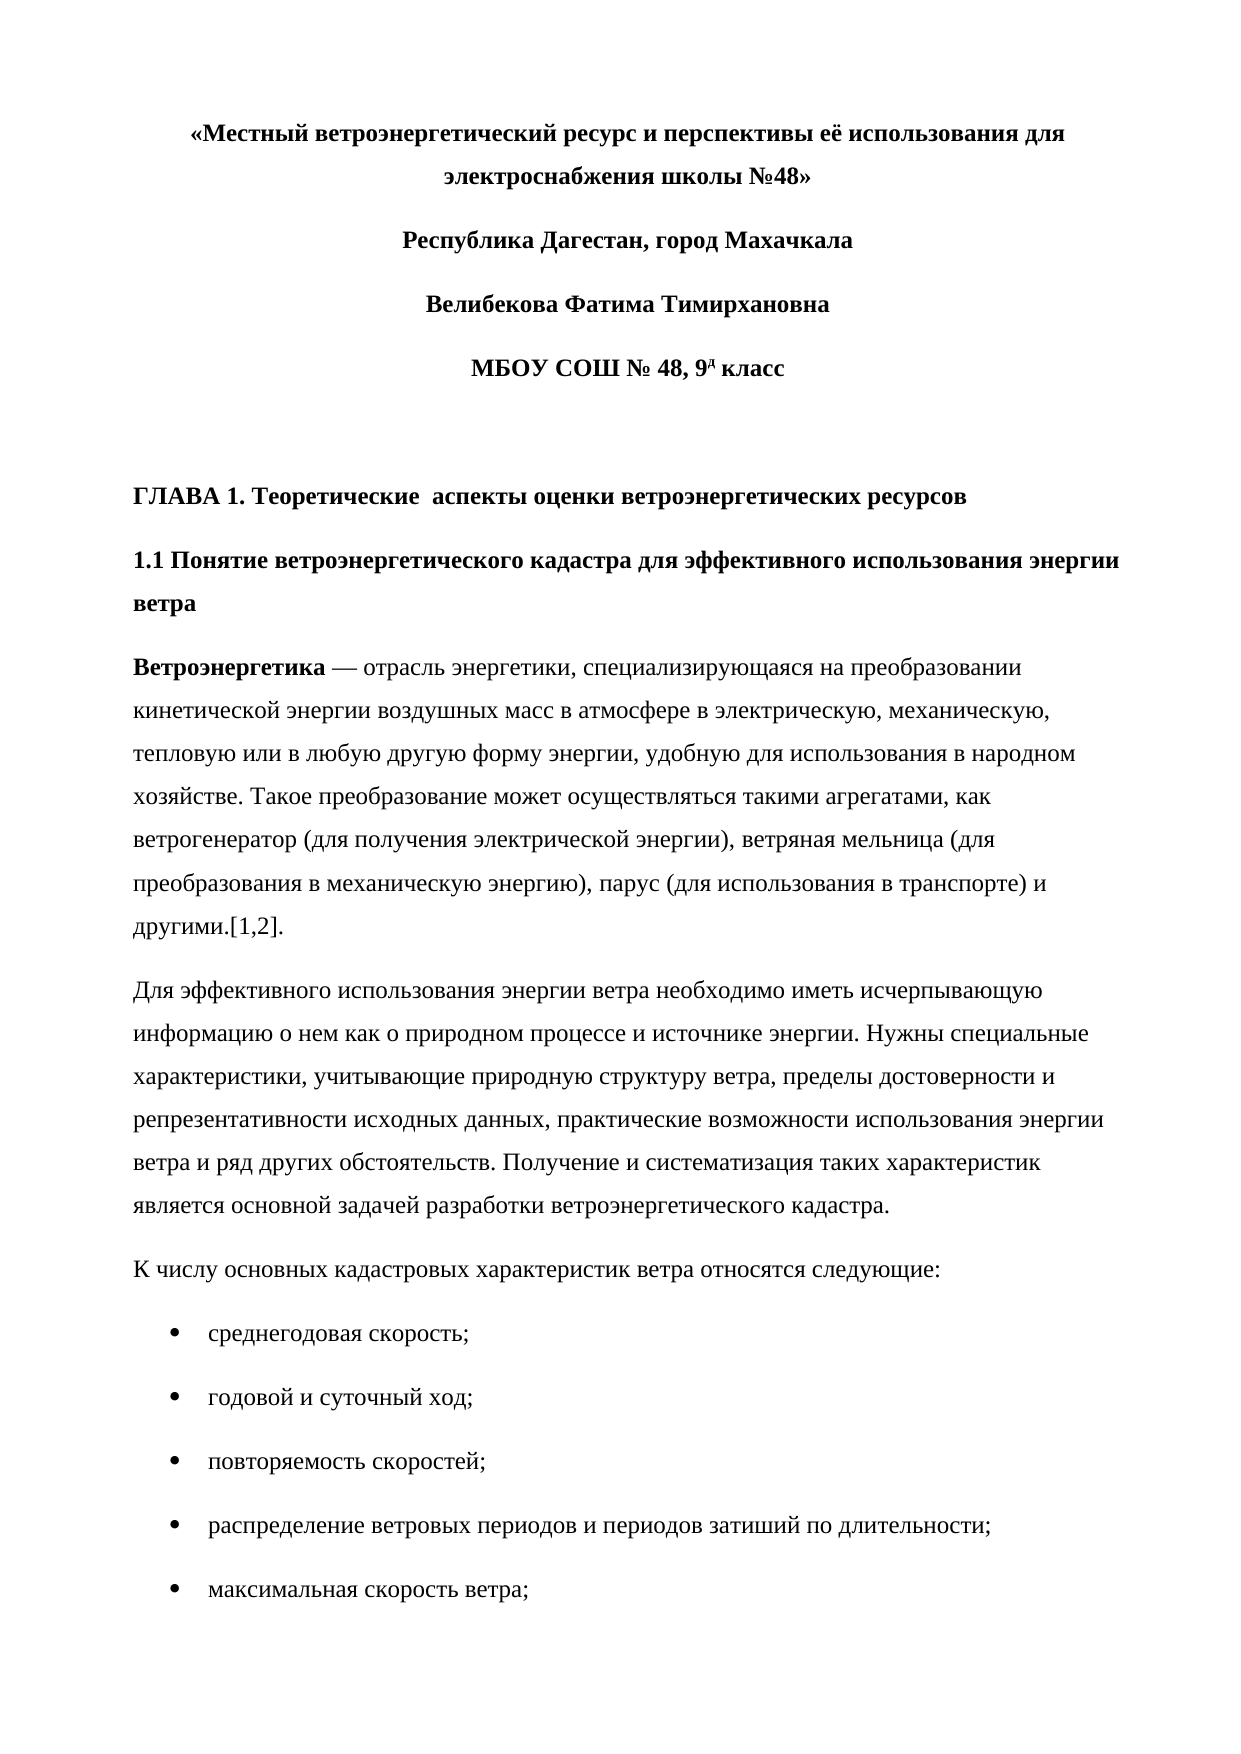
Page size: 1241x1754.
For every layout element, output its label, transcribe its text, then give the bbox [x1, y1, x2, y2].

text Велибекова Фатима Тимирхановна [133, 289, 1122, 318]
list среднегодовая скорость; [170, 1318, 1122, 1347]
text Республика Дагестан, город Махачкала [133, 225, 1122, 254]
list годовой и суточный ход; [170, 1382, 1122, 1411]
list распределение ветровых периодов и периодов затиший по длительности; [170, 1510, 1122, 1539]
list максимальная скорость ветра; [170, 1574, 1122, 1603]
text Ветроэнергетика — отрасль энергетики, специализирующаяся на преобразовании кинетической энергии воздушных масс в атмосфере в электрическую, механическую, тепловую или в любую другую форму энергии, удобную для использования в народном хозяйстве. Такое преобразование может осуществляться такими агрегатами, как ветрогенератор (для получения электрической энергии), ветряная мельница (для преобразования в механическую энергию), парус (для использования в транспорте) и другими.[1,2]. [133, 652, 1122, 939]
text «Местный ветроэнергетический ресурс и перспективы её использования для электроснабжения школы №48» [133, 118, 1122, 190]
text МБОУ СОШ № 48, 9д класс [133, 353, 1122, 382]
text ГЛАВА 1. Теоретические аспекты оценки ветроэнергетических ресурсов [133, 481, 1122, 510]
text К числу основных кадастровых характеристик ветра относятся следующие: [133, 1254, 1122, 1283]
text 1.1 Понятие ветроэнергетического кадастра для эффективного использования энергии ветра [133, 545, 1122, 617]
text Для эффективного использования энергии ветра необходимо иметь исчерпывающую информацию о нем как о природном процессе и источнике энергии. Нужны специальные характеристики, учитывающие природную структуру ветра, пределы достоверности и репрезентативности исходных данных, практические возможности использования энергии ветра и ряд других обстоятельств. Получение и систематизация таких характеристик является основной задачей разработки ветроэнергетического кадастра. [133, 975, 1122, 1219]
list повторяемость скоростей; [170, 1446, 1122, 1475]
